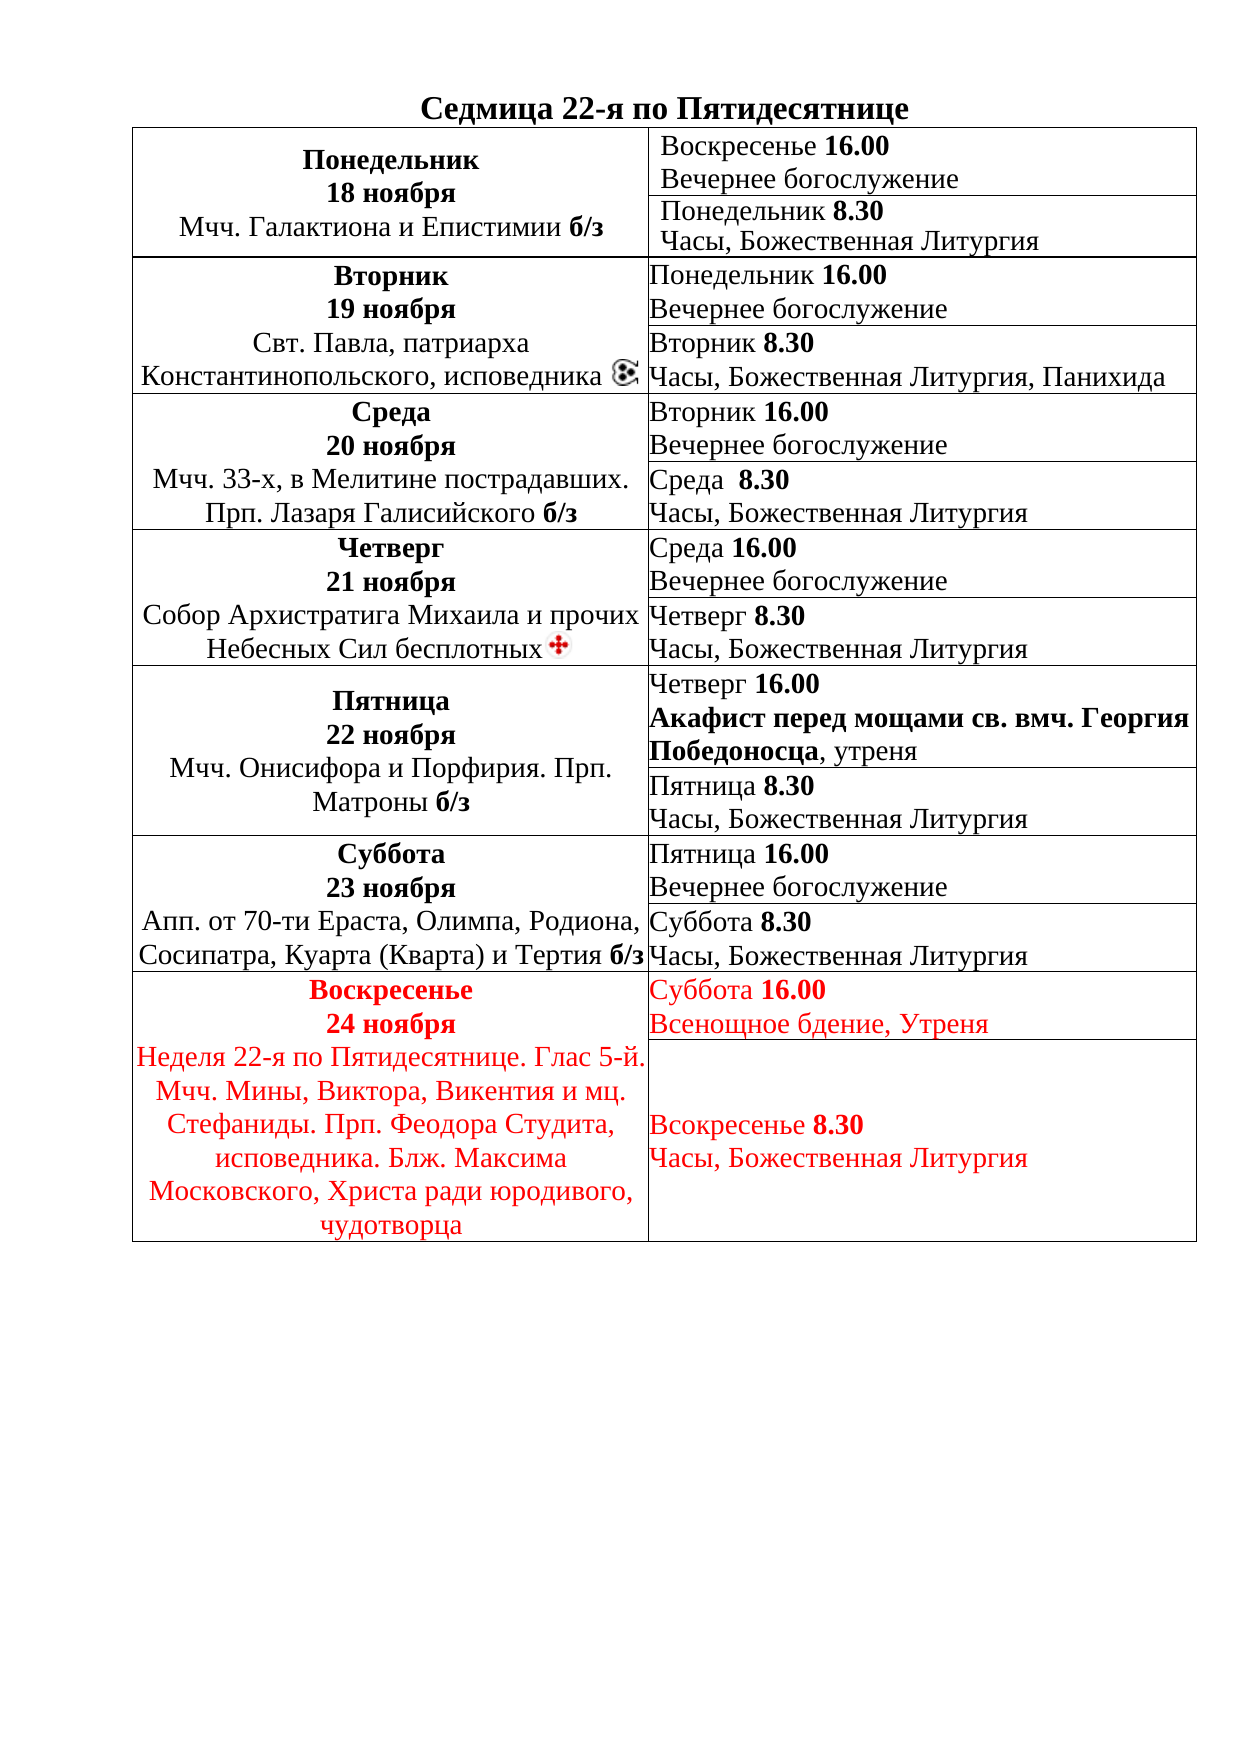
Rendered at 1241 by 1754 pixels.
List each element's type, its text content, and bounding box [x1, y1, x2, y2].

picture [542, 631, 576, 659]
table_cell Суббота 8.30 Часы, Божественная Литургия [649, 904, 1196, 971]
text Седмица 22-я по Пятидесятнице [177, 89, 1152, 127]
picture [610, 359, 642, 386]
table_cell Суббота 23 ноября Апп. от 70-ти Ераста, Олимпа, Родиона, Сосипатра, Куарта (Кварта) и Тертия б/з [133, 836, 648, 971]
table_cell Среда 16.00 Вечернее богослужение [649, 530, 1196, 597]
table_cell Воскресенье 24 ноября Неделя 22-я по Пятидесятнице. Глас 5-й. Мчч. Мины, Виктора, Викентия и мц. Стефаниды. Прп. Феодора Студита, исповедника. Блж. Максима Московского, Христа ради юродивого, чудотворца [133, 972, 648, 1241]
table_cell Понедельник 8.30 Часы, Божественная Литургия [649, 196, 1196, 256]
table_cell Вторник 8.30 Часы, Божественная Литургия, Панихида [649, 326, 1196, 393]
table_header Воскресенье 16.00 Вечернее богослужение [649, 128, 1196, 195]
table_cell Четверг 16.00 Акафист перед мощами св. вмч. Георгия Победоносца, утреня [649, 666, 1196, 767]
table_cell Пятница 16.00 Вечернее богослужение [649, 836, 1196, 903]
table_cell Среда 20 ноября Мчч. 33-х, в Мелитине пострадавших. Прп. Лазаря Галисийского б/з [133, 394, 648, 529]
table_cell Понедельник 16.00 Вечернее богослужение [649, 258, 1196, 324]
table_cell Пятница 8.30 Часы, Божественная Литургия [649, 768, 1196, 835]
table_cell Пятница 22 ноября Мчч. Онисифора и Порфирия. Прп. Матроны б/з [133, 666, 648, 835]
table_header Понедельник 18 ноября Мчч. Галактиона и Епистимии б/з [133, 128, 648, 256]
table_cell Вторник 19 ноября Свт. Павла, патриарха Константинопольского, исповедника [133, 258, 648, 393]
table_cell Четверг 21 ноября Собор Архистратига Михаила и прочих Небесных Сил бесплотных [133, 530, 648, 665]
table_cell Среда 8.30 Часы, Божественная Литургия [649, 462, 1196, 529]
table_cell Четверг 8.30 Часы, Божественная Литургия [649, 598, 1196, 665]
table_cell Вторник 16.00 Вечернее богослужение [649, 394, 1196, 461]
table_cell Всокресенье 8.30 Часы, Божественная Литургия [649, 1040, 1196, 1241]
table_cell Суббота 16.00 Всенощное бдение, Утреня [649, 972, 1196, 1039]
